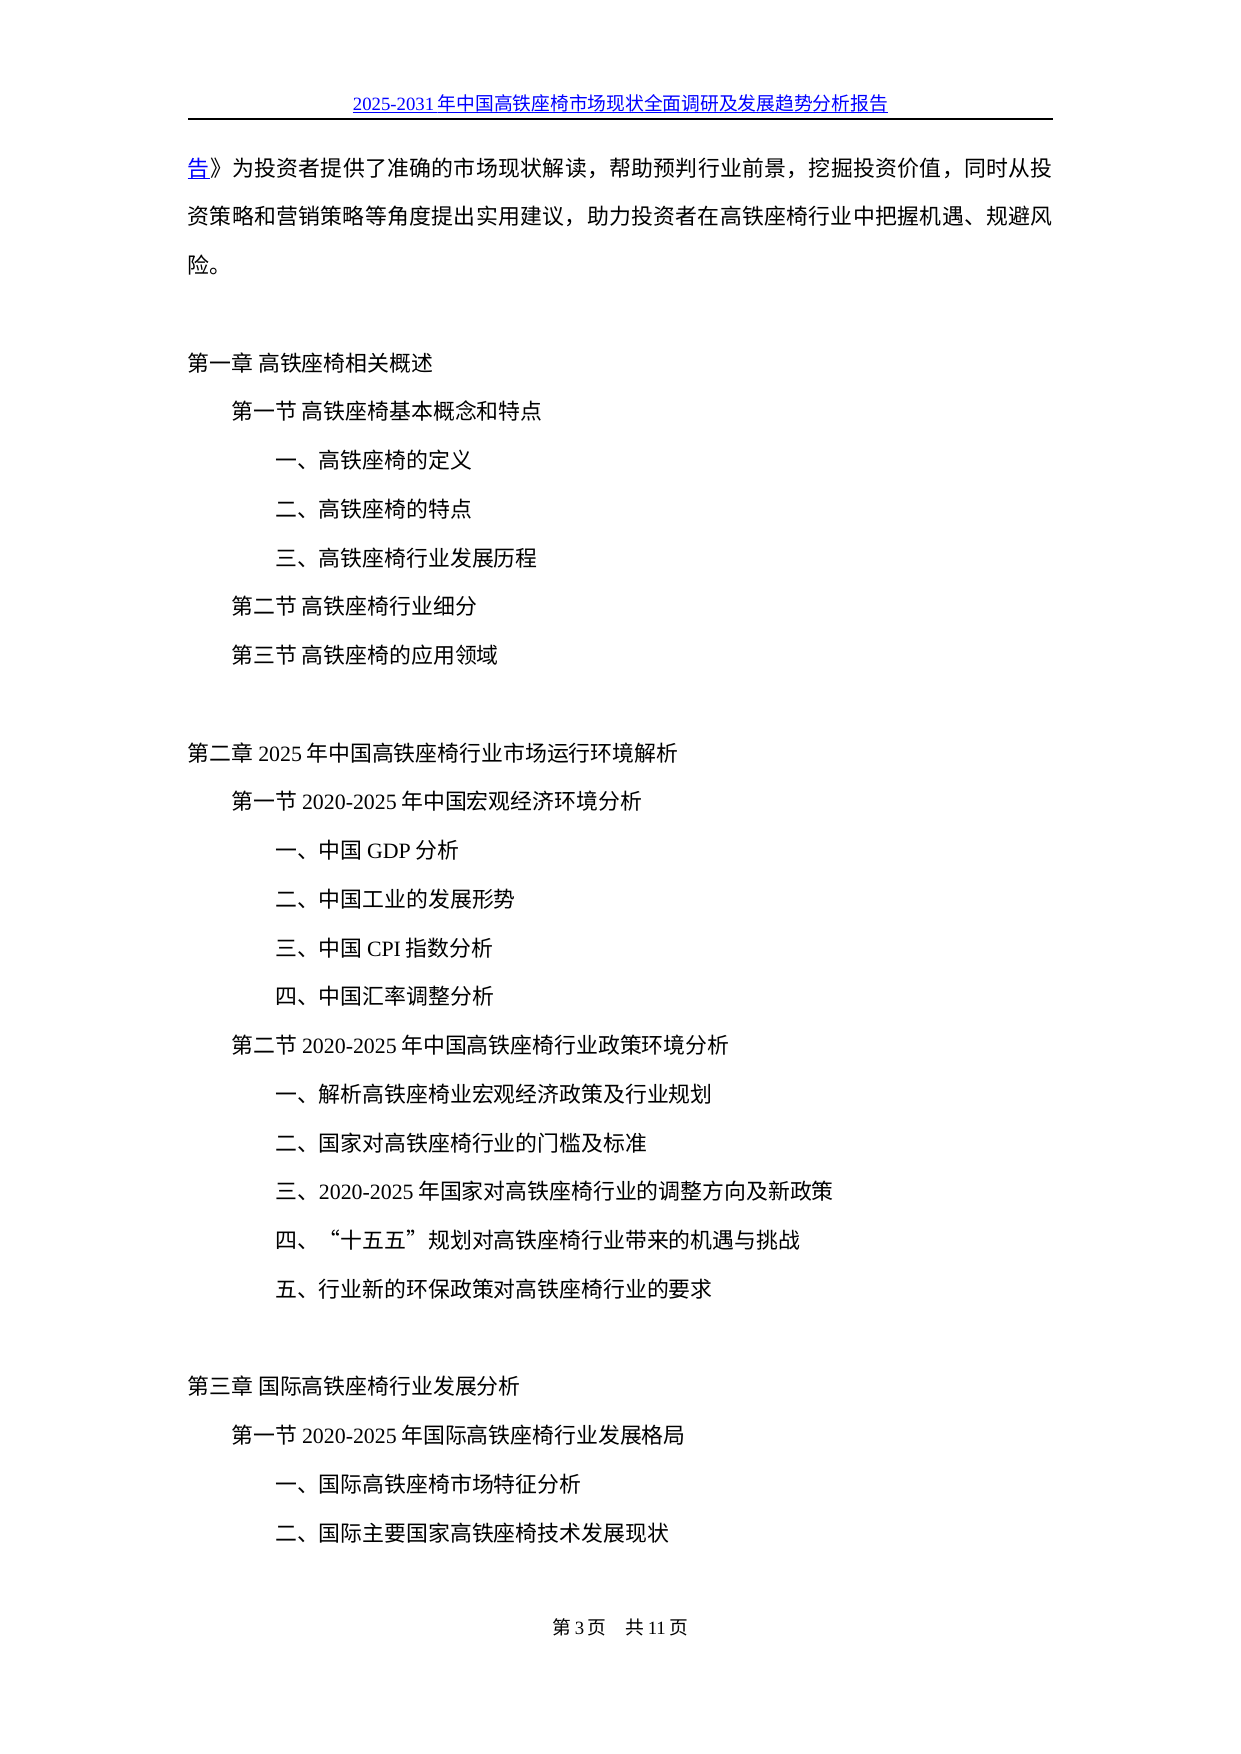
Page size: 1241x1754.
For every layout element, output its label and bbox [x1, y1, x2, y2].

text [187, 150, 1053, 1548]
